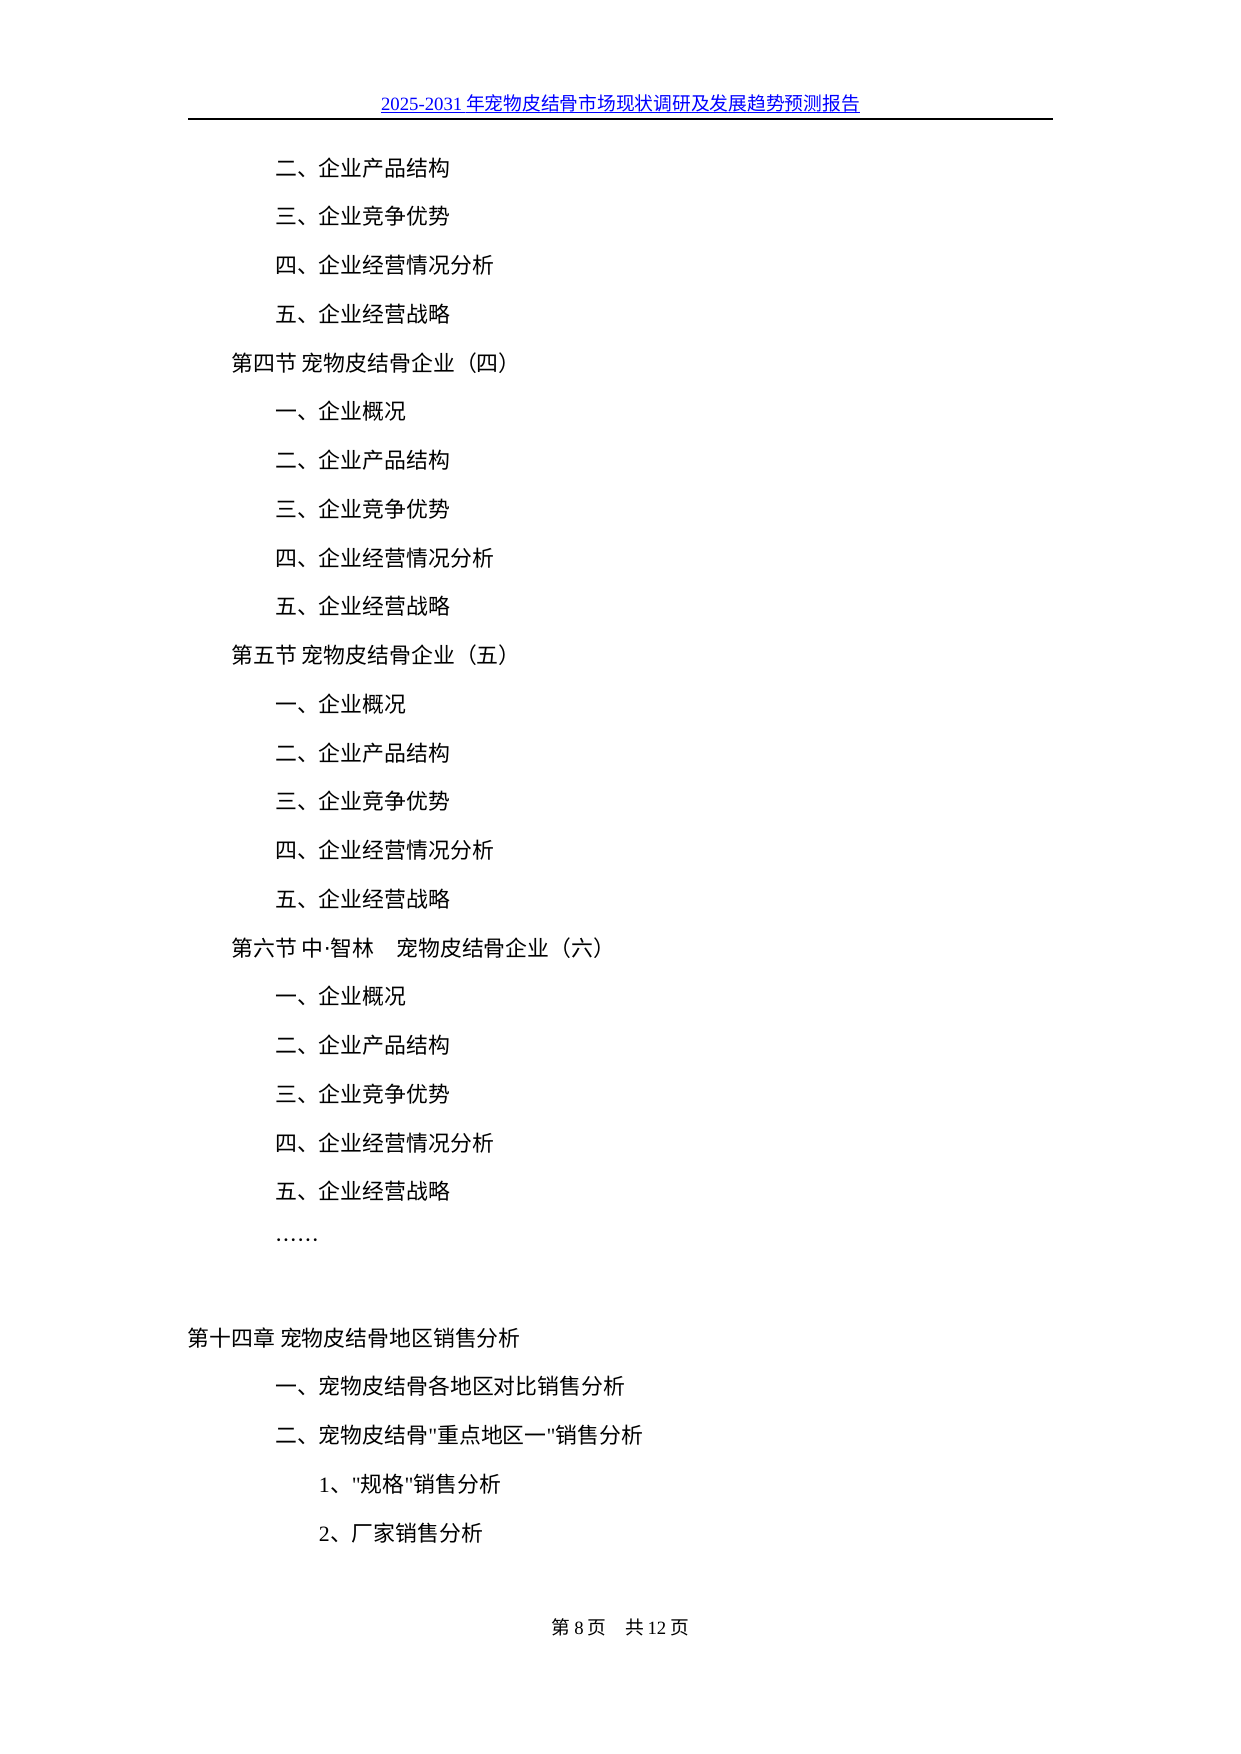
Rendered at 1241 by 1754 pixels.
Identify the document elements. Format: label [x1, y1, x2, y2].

text [187, 150, 1053, 1548]
